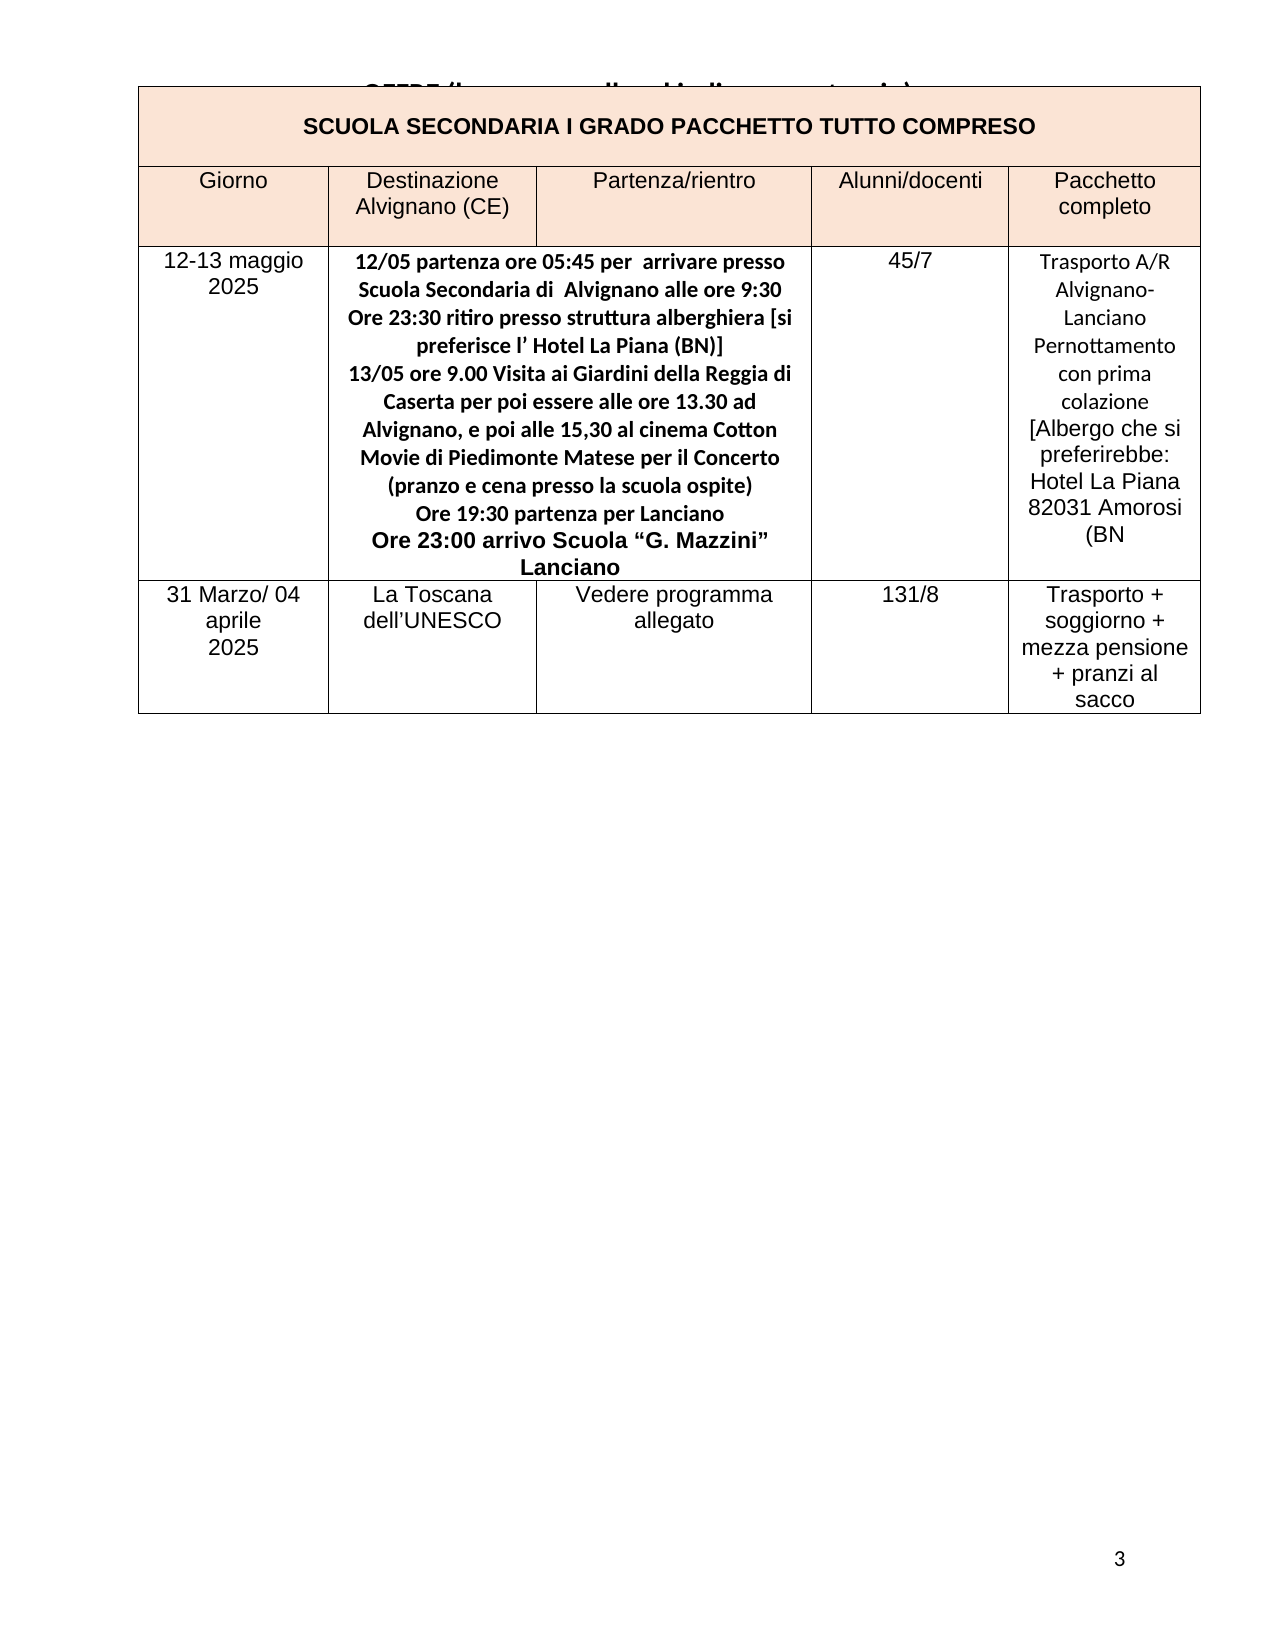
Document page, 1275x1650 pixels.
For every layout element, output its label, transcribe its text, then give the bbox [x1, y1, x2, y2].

table_cell 12-13 maggio 2025 [139, 247, 328, 580]
table_cell Giorno [139, 167, 328, 246]
table_cell Trasporto A/R Alvignano- Lanciano Pernottamento con prima colazione [Albergo che si preferirebbe: Hotel La Piana 82031 Amorosi (BN [1009, 247, 1200, 580]
table_cell 31 Marzo/ 04 aprile 2025 [139, 581, 328, 713]
table_header SCUOLA SECONDARIA I GRADO PACCHETTO TUTTO COMPRESO [139, 87, 1200, 166]
table_cell La Toscana dell’UNESCO [329, 581, 536, 713]
table_cell 12/05 partenza ore 05:45 per arrivare presso Scuola Secondaria di Alvignano alle ore 9:30 Ore 23:30 ritiro presso struttura alberghiera [si preferisce l’ Hotel La Piana (BN)] 13/05 ore 9.00 Visita ai Giardini della Reggia di Caserta per poi essere alle ore 13.30 ad Alvignano, e poi alle 15,30 al cinema Cotton Movie di Piedimonte Matese per il Concerto (pranzo e cena presso la scuola ospite) Ore 19:30 partenza per Lanciano Ore 23:00 arrivo Scuola “G. Mazzini” Lanciano [329, 247, 811, 580]
table_cell 45/7 [812, 247, 1008, 580]
table_cell Alunni/docenti [812, 167, 1008, 246]
table_cell Destinazione Alvignano (CE) [329, 167, 536, 246]
table_cell 131/8 [812, 581, 1008, 713]
table_cell Trasporto + soggiorno + mezza pensione + pranzi al sacco [1009, 581, 1200, 713]
table_cell Pacchetto completo [1009, 167, 1200, 246]
table_cell Partenza/rientro [537, 167, 811, 246]
table_cell Vedere programma allegato [537, 581, 811, 713]
